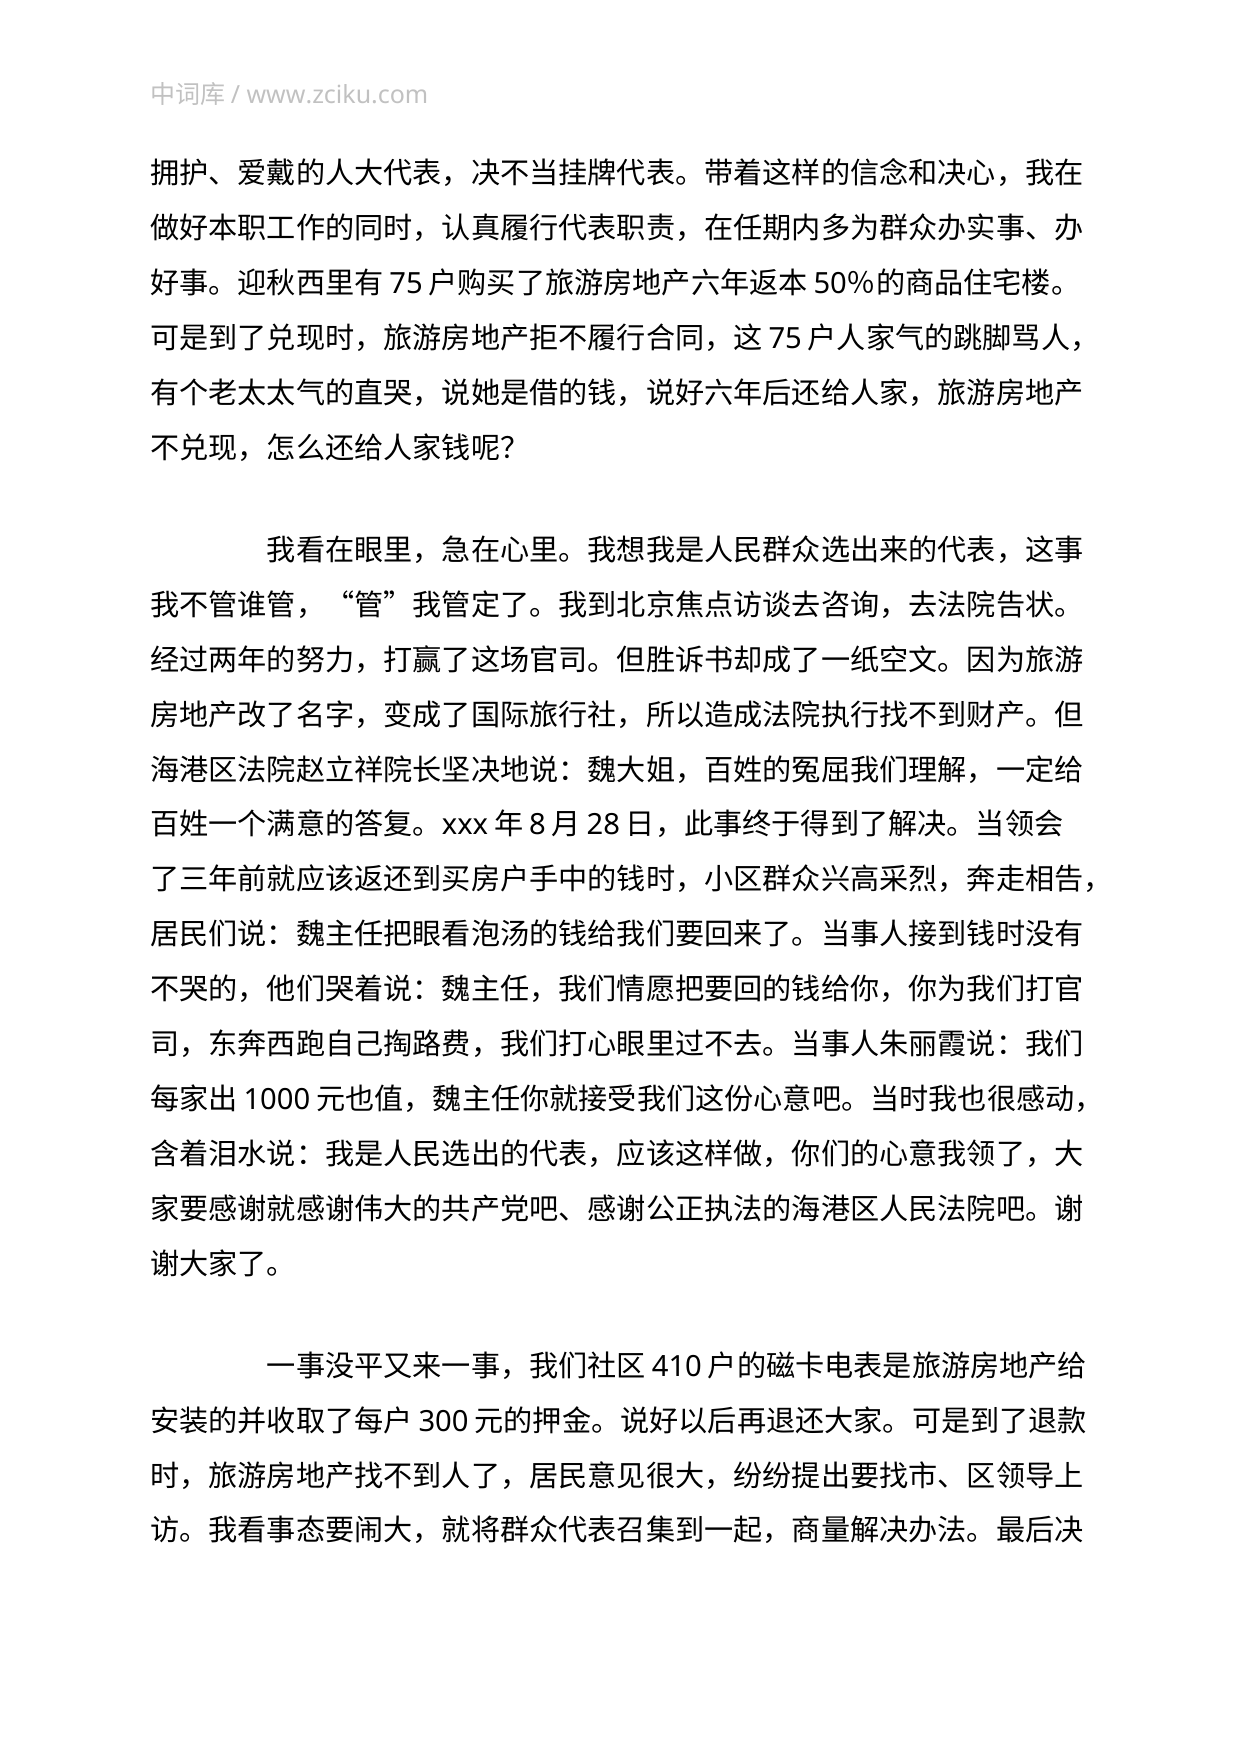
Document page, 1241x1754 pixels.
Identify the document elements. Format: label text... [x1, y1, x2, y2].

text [150, 150, 1090, 467]
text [150, 1342, 1090, 1549]
text 我看在眼里，急在心里。我想我是人民群众选出来的代表，这事我不管谁管，“管”我管定了。我到北京焦点访谈去咨询，去法院告状。经过两年的努力，打赢了这场官司。但胜诉书却成了一纸空文。因为旅游房地产改了名字，变成了国际旅行社，所以造成法院执行找不到财产。但海港区法院赵立祥院长坚决地说：魏大姐，百姓的冤屈我们理解，一定给百姓一个满意的答复。xxx年8月28日，此事终于得到了解决。当领会了三年前就应该返还到买房户手中的钱时，小区群众兴高采烈，奔走相告，居民们说：魏主任把眼看泡汤的钱给我们要回来了。当事人接到钱时没有不哭的，他们哭着说：魏主任，我们情愿把要回的钱给你，你为我们打官司，东奔西跑自己掏路费，我们打心眼里过不去。当事人朱丽霞说：我们每家出1000元也值，魏主任你就接受我们这份心意吧。当时我也很感动，含着泪水说：我是人民选出的代表，应该这样做，你们的心意我领了，大家要感谢就感谢伟大的共产党吧、感谢公正执法的海港区人民法院吧。谢谢大家了。 [150, 526, 1090, 1283]
